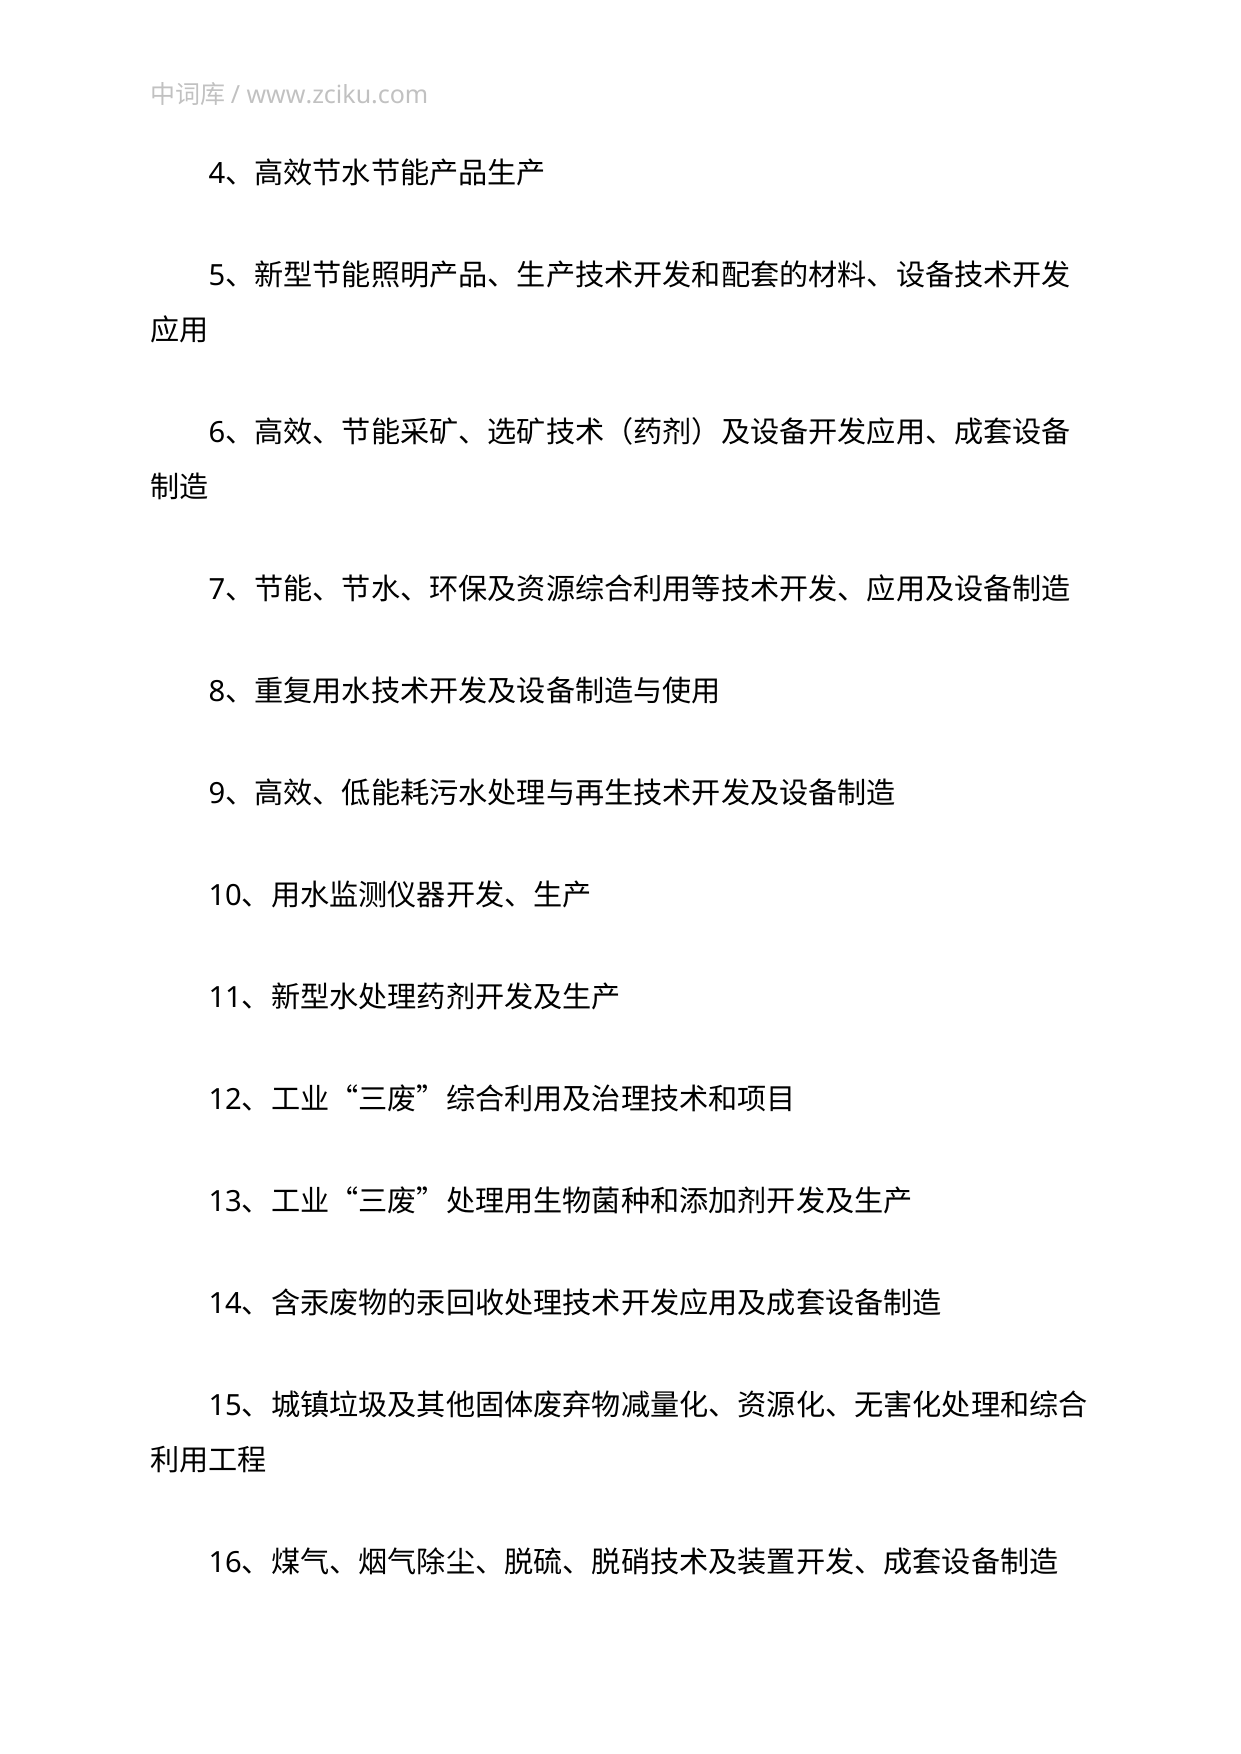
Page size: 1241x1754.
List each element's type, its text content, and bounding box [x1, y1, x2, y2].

text 16、煤气、烟气除尘、脱硫、脱硝技术及装置开发、成套设备制造 [150, 1538, 1090, 1581]
text 12、工业“三废”综合利用及治理技术和项目 [150, 1075, 1090, 1118]
text 9、高效、低能耗污水处理与再生技术开发及设备制造 [150, 769, 1090, 812]
text 5、新型节能照明产品、生产技术开发和配套的材料、设备技术开发应用 [150, 252, 1090, 349]
text 13、工业“三废”处理用生物菌种和添加剂开发及生产 [150, 1177, 1090, 1220]
text 14、含汞废物的汞回收处理技术开发应用及成套设备制造 [150, 1279, 1090, 1322]
text 15、城镇垃圾及其他固体废弃物减量化、资源化、无害化处理和综合利用工程 [150, 1381, 1090, 1479]
text 7、节能、节水、环保及资源综合利用等技术开发、应用及设备制造 [150, 566, 1090, 608]
text 6、高效、节能采矿、选矿技术（药剂）及设备开发应用、成套设备制造 [150, 409, 1090, 506]
text 8、重复用水技术开发及设备制造与使用 [150, 667, 1090, 710]
text 4、高效节水节能产品生产 [150, 150, 1090, 192]
text 11、新型水处理药剂开发及生产 [150, 973, 1090, 1016]
text 10、用水监测仪器开发、生产 [150, 871, 1090, 914]
